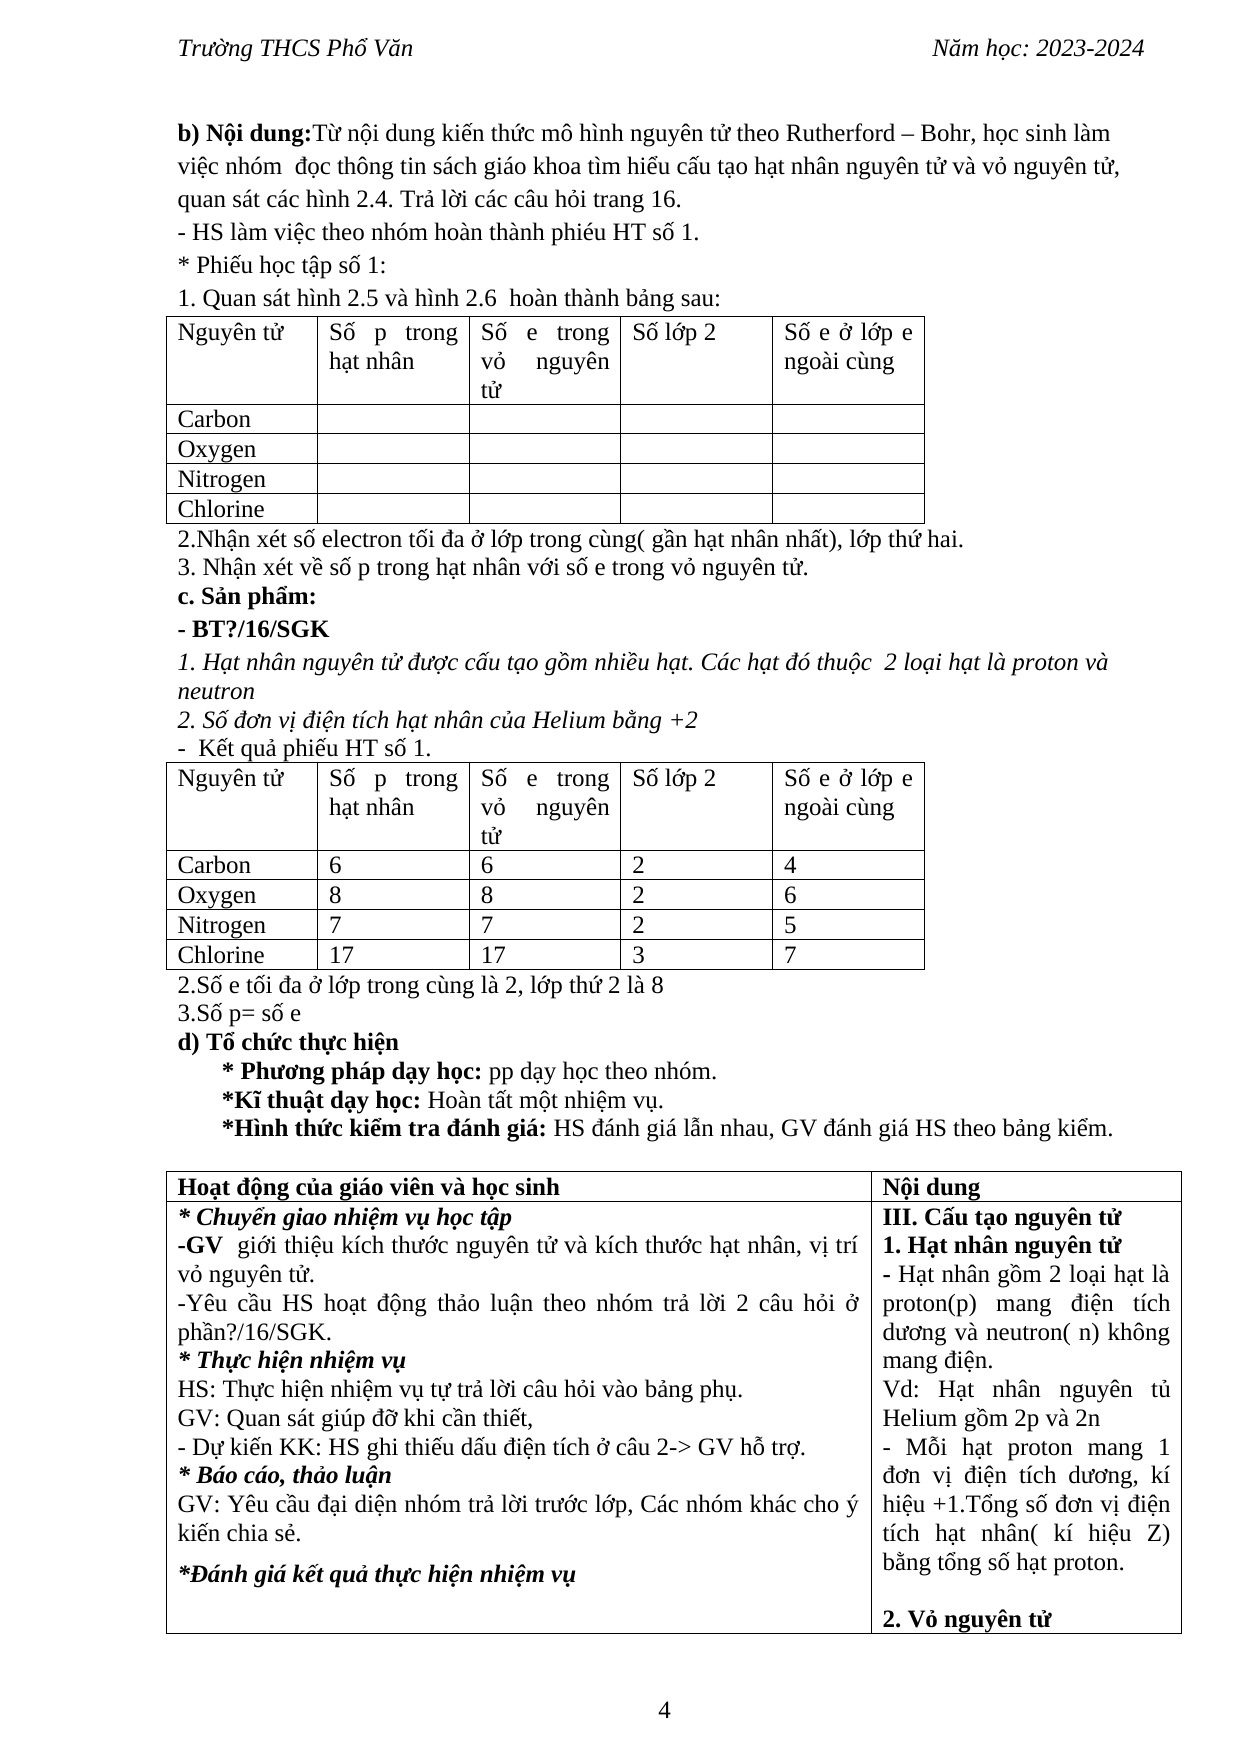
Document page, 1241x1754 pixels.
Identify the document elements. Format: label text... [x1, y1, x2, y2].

table_cell 2 [621, 851, 772, 879]
table_cell [621, 405, 772, 433]
text 1. Quan sát hình 2.5 và hình 2.6 hoàn thành bảng sau: [177, 283, 1152, 312]
table_cell [621, 464, 772, 493]
table_cell Chlorine [167, 494, 317, 523]
text - HS làm việc theo nhóm hoàn thành phiéu HT số 1. [177, 217, 1152, 246]
table_header Nội dung [872, 1172, 1181, 1201]
table_cell [470, 405, 620, 433]
table_cell 7 [470, 910, 620, 939]
text b) Nội dung:Từ nội dung kiến thức mô hình nguyên tử theo Rutherford – Bohr, học sinh làm việc nhóm đọc thông tin sách giáo khoa tìm hiểu cấu tạo hạt nhân nguyên tử và vỏ nguyên tử, quan sát các hình 2.4. Trả lời các câu hỏi trang 16. [177, 118, 1152, 213]
table_cell 6 [318, 851, 469, 879]
table_header Số e trong vỏ nguyên tử [470, 317, 620, 403]
table_cell 8 [470, 880, 620, 909]
table_cell [318, 494, 469, 523]
table_cell [773, 494, 924, 523]
table_cell Carbon [167, 405, 317, 433]
text 2.Nhận xét số electron tối đa ở lớp trong cùng( gần hạt nhân nhất), lớp thứ hai. [177, 524, 1152, 552]
table_cell Chlorine [167, 940, 317, 969]
table_cell 5 [773, 910, 924, 939]
table_header Nguyên tử [167, 763, 317, 849]
table_header Số e ở lớp e ngoài cùng [773, 763, 924, 849]
table_cell [318, 405, 469, 433]
table_cell [318, 464, 469, 493]
table_cell [773, 434, 924, 463]
table_header Hoạt động của giáo viên và học sinh [167, 1172, 871, 1201]
table_cell [773, 464, 924, 493]
table_cell Nitrogen [167, 464, 317, 493]
table_cell [773, 405, 924, 433]
table_cell 7 [773, 940, 924, 969]
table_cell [167, 1202, 871, 1633]
text * Phương pháp dạy học: pp dạy học theo nhóm. [177, 1056, 1152, 1085]
table_cell [621, 494, 772, 523]
text 3. Nhận xét về số p trong hạt nhân với số e trong vỏ nguyên tử. [177, 552, 1152, 581]
table_cell [470, 434, 620, 463]
table_cell 2 [621, 880, 772, 909]
text * Phiếu học tập số 1: [177, 250, 1152, 279]
text *Kĩ thuật dạy học: Hoàn tất một nhiệm vụ. [177, 1085, 1152, 1113]
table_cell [872, 1202, 1181, 1633]
text - BT?/16/SGK [177, 614, 1152, 643]
table_header Số p trong hạt nhân [318, 317, 469, 403]
text c. Sản phẩm: [177, 581, 1152, 610]
table_cell [621, 434, 772, 463]
text d) Tổ chức thực hiện [177, 1027, 1152, 1056]
table_cell 7 [318, 910, 469, 939]
table_cell [470, 464, 620, 493]
table_cell Nitrogen [167, 910, 317, 939]
text 1. Hạt nhân nguyên tử được cấu tạo gồm nhiều hạt. Các hạt đó thuộc 2 loại hạt là proton và neutron [177, 647, 1152, 705]
text 2. Số đơn vị điện tích hạt nhân của Helium bằng +2 [177, 705, 1152, 733]
table_cell [318, 434, 469, 463]
text 2.Số e tối đa ở lớp trong cùng là 2, lớp thứ 2 là 8 [177, 970, 1152, 998]
table_cell 17 [318, 940, 469, 969]
text 3.Số p= số e [177, 998, 1152, 1027]
text - Kết quả phiếu HT số 1. [177, 733, 1152, 762]
table_cell 4 [773, 851, 924, 879]
table_cell 17 [470, 940, 620, 969]
table_header Nguyên tử [167, 317, 317, 403]
table_cell [470, 494, 620, 523]
table_cell 3 [621, 940, 772, 969]
table_cell Carbon [167, 851, 317, 879]
table_cell 8 [318, 880, 469, 909]
table_header Số lớp 2 [621, 763, 772, 849]
table_header Số p trong hạt nhân [318, 763, 469, 849]
table_header Số lớp 2 [621, 317, 772, 403]
table_cell 6 [470, 851, 620, 879]
table_cell Oxygen [167, 880, 317, 909]
table_header Số e trong vỏ nguyên tử [470, 763, 620, 849]
table_cell 6 [773, 880, 924, 909]
table_header Số e ở lớp e ngoài cùng [773, 317, 924, 403]
table_cell 2 [621, 910, 772, 939]
text *Hình thức kiểm tra đánh giá: HS đánh giá lẫn nhau, GV đánh giá HS theo bảng kiểm. [177, 1113, 1152, 1142]
table_cell Oxygen [167, 434, 317, 463]
